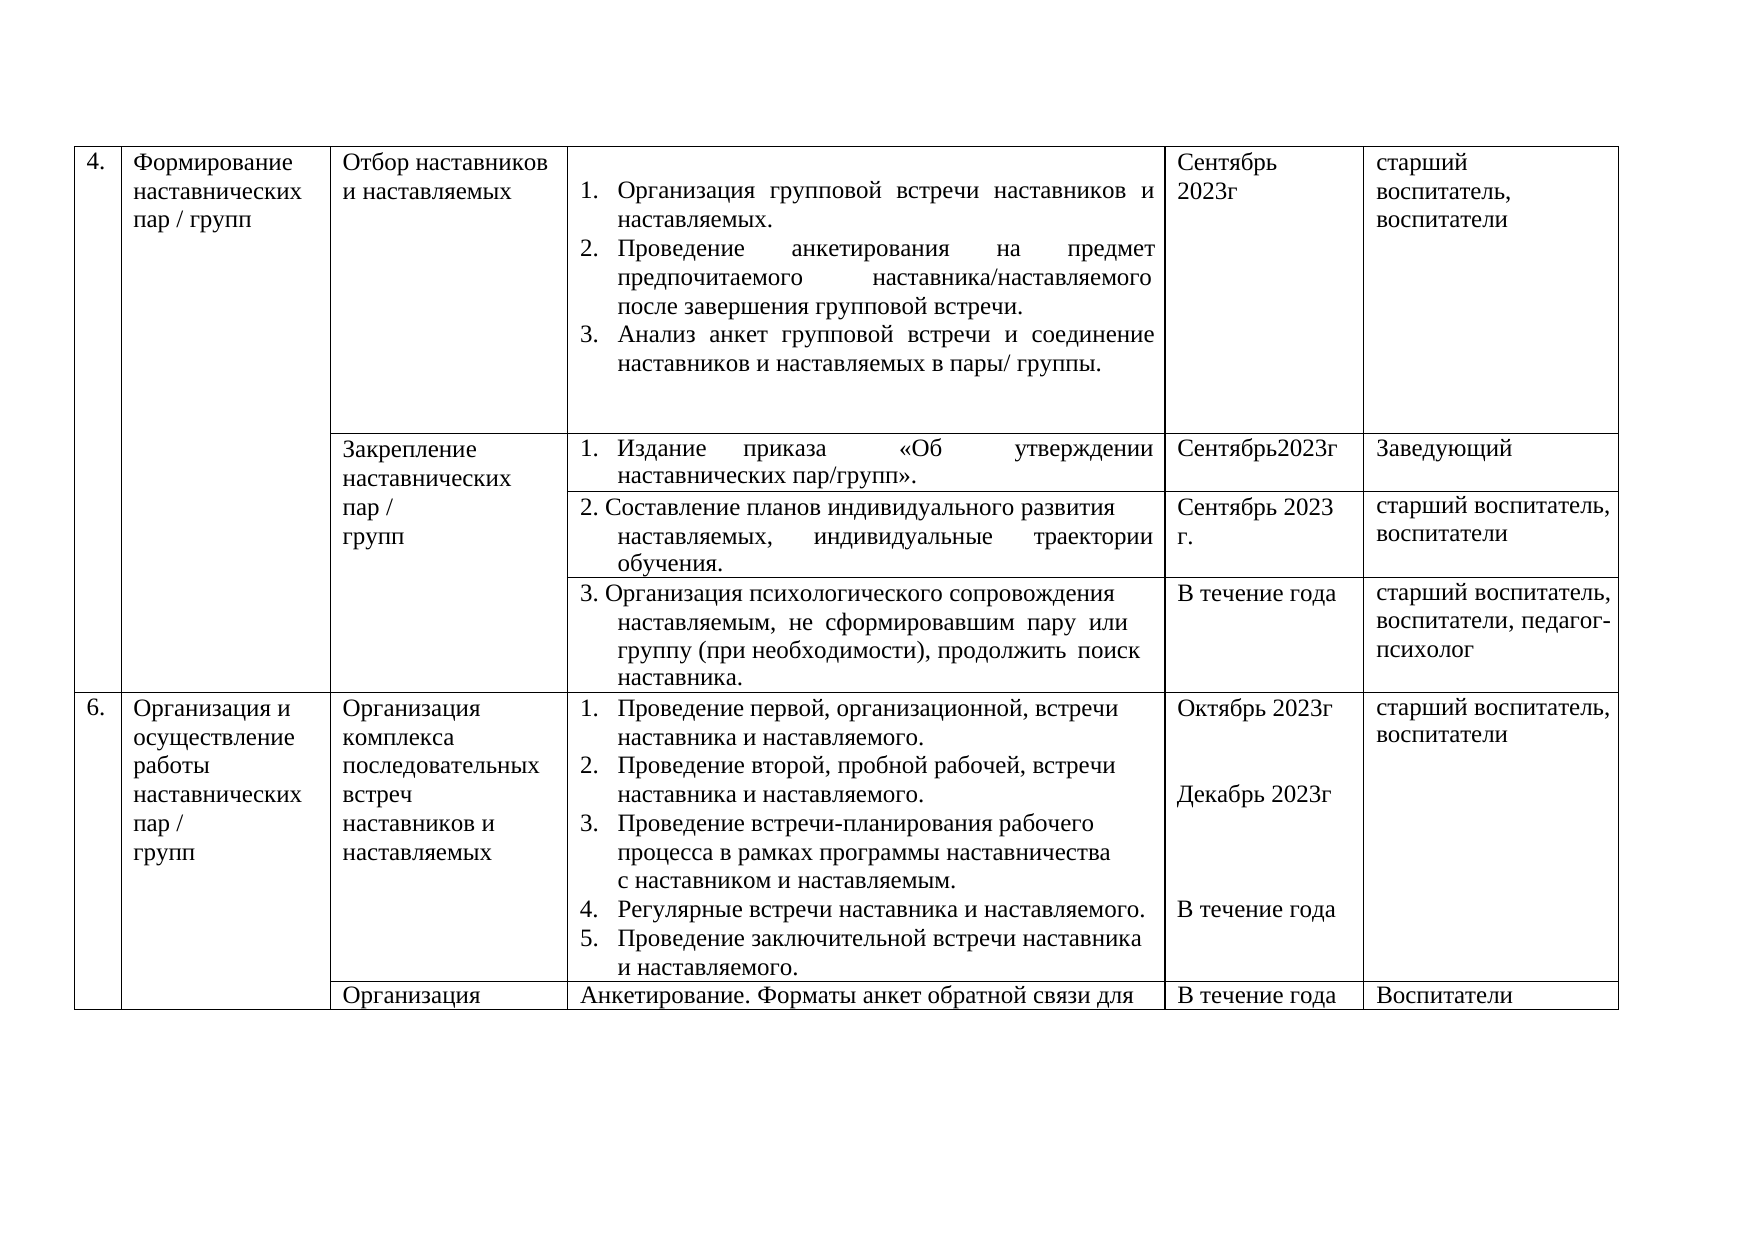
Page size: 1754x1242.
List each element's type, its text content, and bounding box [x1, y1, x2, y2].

table_cell 1. Издание приказа «Об утверждении наставнических пар/групп». [568, 434, 1164, 491]
table_cell старший воспитатель, воспитатели, педагог- психолог [1364, 578, 1618, 692]
table_cell 6. [75, 693, 121, 1009]
table_cell старший воспитатель, воспитатели [1364, 693, 1618, 981]
table_cell Воспитатели [1364, 982, 1618, 1009]
table_cell Заведующий [1364, 434, 1618, 491]
table_cell Проведение первой, организационной, встречи наставника и наставляемого. Проведение второй, пробной рабочей, встречи наставника и наставляемого. Проведение встречи-планирования рабочего процесса в рамках программы наставничества с наставником и наставляемым. Регулярные встречи наставника и наставляемого. Проведение заключительной встречи наставника и наставляемого. [568, 693, 1164, 981]
table_header старший воспитатель, воспитатели [1364, 147, 1618, 433]
table_cell Организация комплекса последовательных встреч наставников и наставляемых [331, 693, 567, 981]
table_cell Октябрь 2023г Декабрь 2023г В течение года [1166, 693, 1363, 981]
table_cell Организация и осуществление работы наставнических пар / групп [122, 693, 330, 1009]
table_header Организация групповой встречи наставников и наставляемых. Проведение анкетирования на предмет предпочитаемого наставника/наставляемого после завершения групповой встречи. Анализ анкет групповой встречи и соединение наставников и наставляемых в пары/ группы. [568, 147, 1164, 433]
table_cell старший воспитатель, воспитатели [1364, 492, 1618, 577]
table_cell В течение года [1166, 578, 1363, 692]
table_cell Анкетирование. Форматы анкет обратной связи для [568, 982, 1164, 1009]
table_header Формирование наставнических пар / групп [122, 147, 330, 692]
table_cell Закрепление наставнических пар / групп [331, 434, 567, 692]
table_cell Сентябрь2023г [1166, 434, 1363, 491]
table_cell В течение года [1166, 982, 1363, 1009]
table_cell Организация [331, 982, 567, 1009]
table_cell 3. Организация психологического сопровождения наставляемым, не сформировавшим пару или группу (при необходимости), продолжить поиск наставника. [568, 578, 1164, 692]
table_header Отбор наставников и наставляемых [331, 147, 567, 433]
table_cell Сентябрь 2023 г. [1166, 492, 1363, 577]
table_header Сентябрь 2023г [1166, 147, 1363, 433]
table_cell 2. Составление планов индивидуального развития наставляемых, индивидуальные траектории обучения. [568, 492, 1164, 577]
table_header 4. [75, 147, 121, 692]
